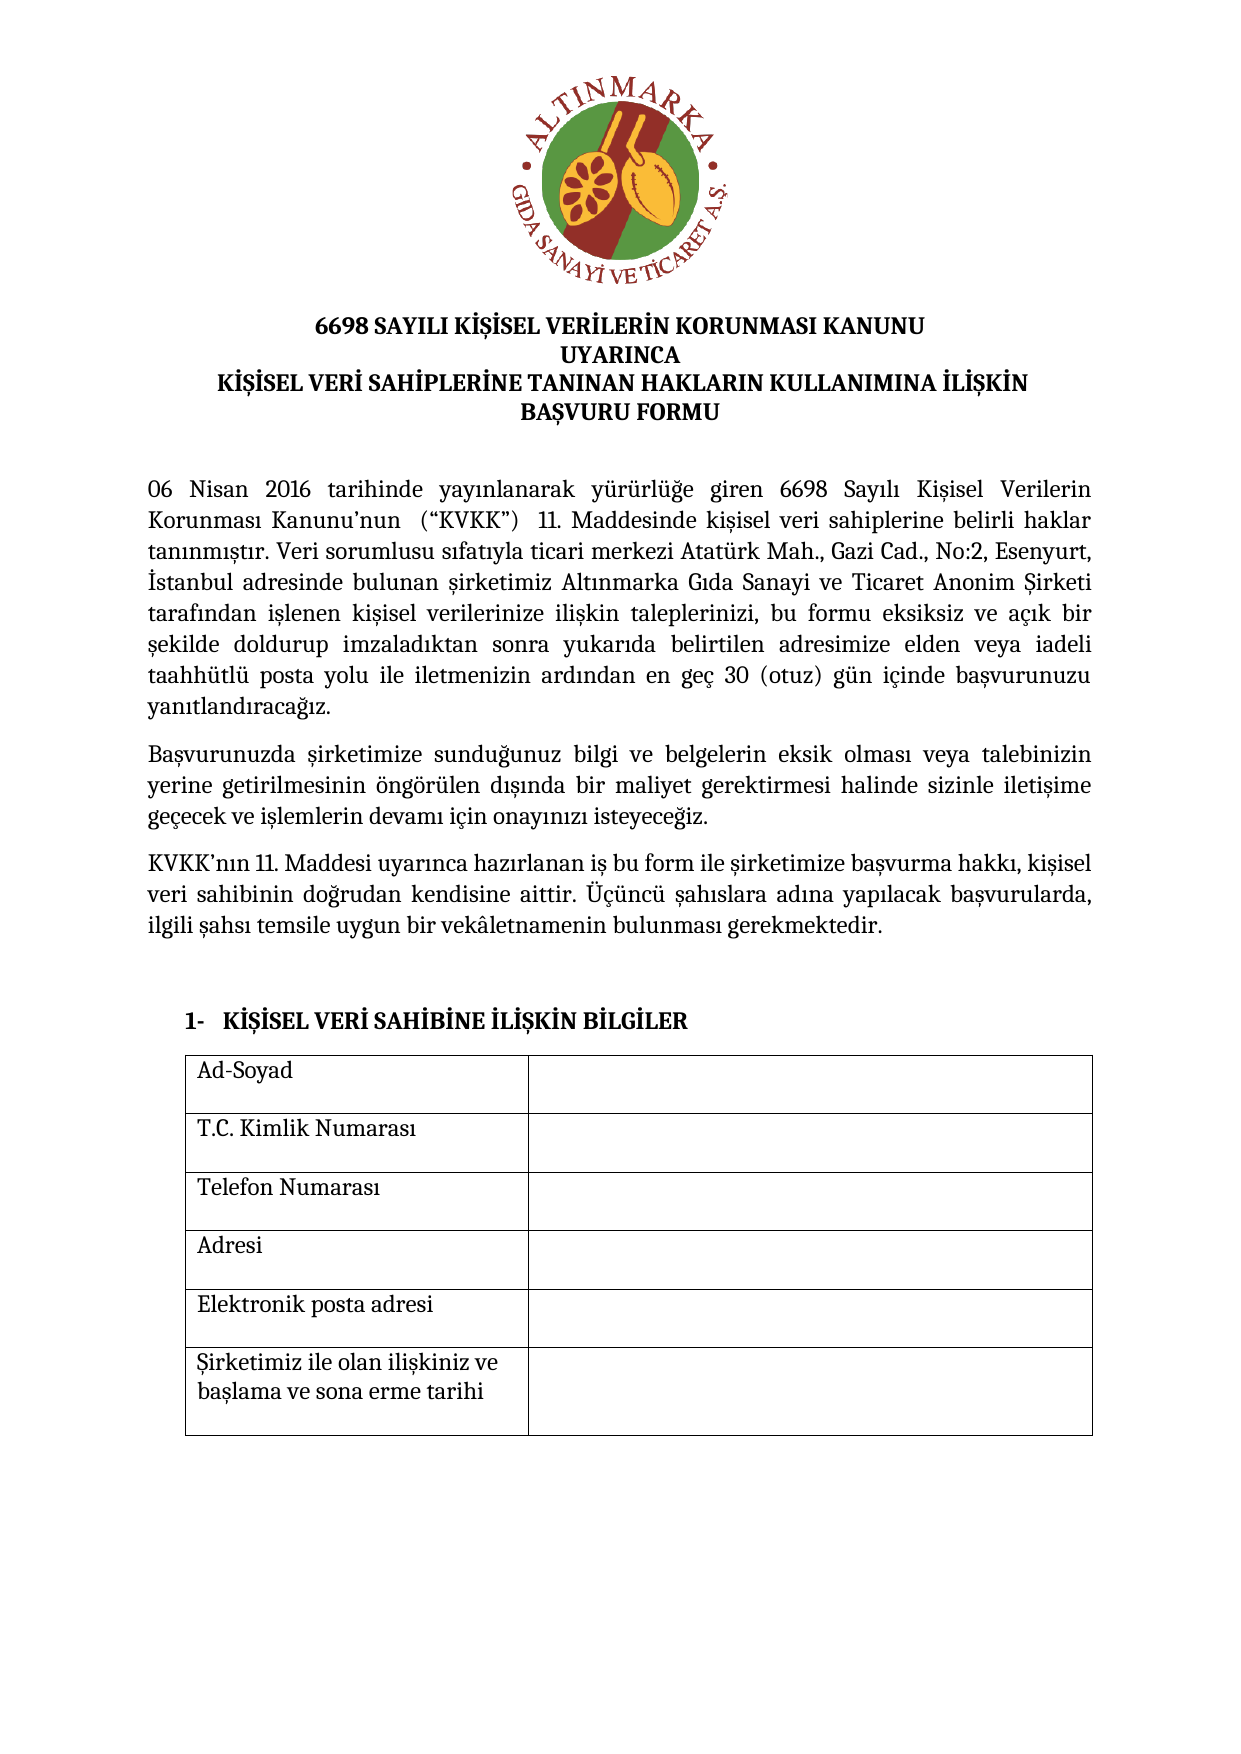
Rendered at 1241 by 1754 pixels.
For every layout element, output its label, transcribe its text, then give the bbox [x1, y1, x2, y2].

table_cell Adresi [186, 1231, 528, 1289]
text 6698 SAYILI KİŞİSEL VERİLERİN KORUNMASI KANUNU [148, 312, 1093, 341]
text BAŞVURU FORMU [148, 398, 1093, 427]
table_header Ad-Soyad [186, 1056, 528, 1113]
table_cell T.C. Kimlik Numarası [186, 1114, 528, 1172]
table_cell Elektronik posta adresi [186, 1290, 528, 1347]
picture [512, 76, 728, 284]
table_cell [529, 1231, 1092, 1289]
list KİŞİSEL VERİ SAHİBİNE İLİŞKİN BİLGİLER [185, 1007, 1093, 1036]
text Başvurunuzda şirketimize sunduğunuz bilgi ve belgelerin eksik olması veya talebinizin yerine getirilmesinin öngörülen dışında bir maliyet gerektirmesi halinde sizinle iletişime geçecek ve işlemlerin devamı için onayınızı isteyeceğiz. [148, 739, 1093, 830]
table_cell Şirketimiz ile olan ilişkiniz ve başlama ve sona erme tarihi [186, 1348, 528, 1434]
table_header [529, 1056, 1092, 1113]
table_cell Telefon Numarası [186, 1173, 528, 1230]
table_cell [529, 1348, 1092, 1434]
table_cell [529, 1114, 1092, 1172]
table_cell [529, 1173, 1092, 1230]
table_cell [529, 1290, 1092, 1347]
text UYARINCA [148, 341, 1093, 369]
text KİŞİSEL VERİ SAHİPLERİNE TANINAN HAKLARIN KULLANIMINA İLİŞKİN [148, 369, 1093, 398]
text 06 Nisan 2016 tarihinde yayınlanarak yürürlüğe giren 6698 Sayılı Kişisel Verilerin Korunması Kanunu’nun (“KVKK”) 11. Maddesinde kişisel veri sahiplerine belirli haklar tanınmıştır. Veri sorumlusu sıfatıyla ticari merkezi Atatürk Mah., Gazi Cad., No:2, Esenyurt, İstanbul adresinde bulunan şirketimiz Altınmarka Gıda Sanayi ve Ticaret Anonim Şirketi tarafından işlenen kişisel verilerinize ilişkin taleplerinizi, bu formu eksiksiz ve açık bir şekilde doldurup imzaladıktan sonra yukarıda belirtilen adresimize elden veya iadeli taahhütlü posta yolu ile iletmenizin ardından en geç 30 (otuz) gün içinde başvurunuzu yanıtlandıracağız. [148, 474, 1093, 721]
text KVKK’nın 11. Maddesi uyarınca hazırlanan iş bu form ile şirketimize başvurma hakkı, kişisel veri sahibinin doğrudan kendisine aittir. Üçüncü şahıslara adına yapılacak başvurularda, ilgili şahsı temsile uygun bir vekâletnamenin bulunması gerekmektedir. [148, 849, 1093, 940]
